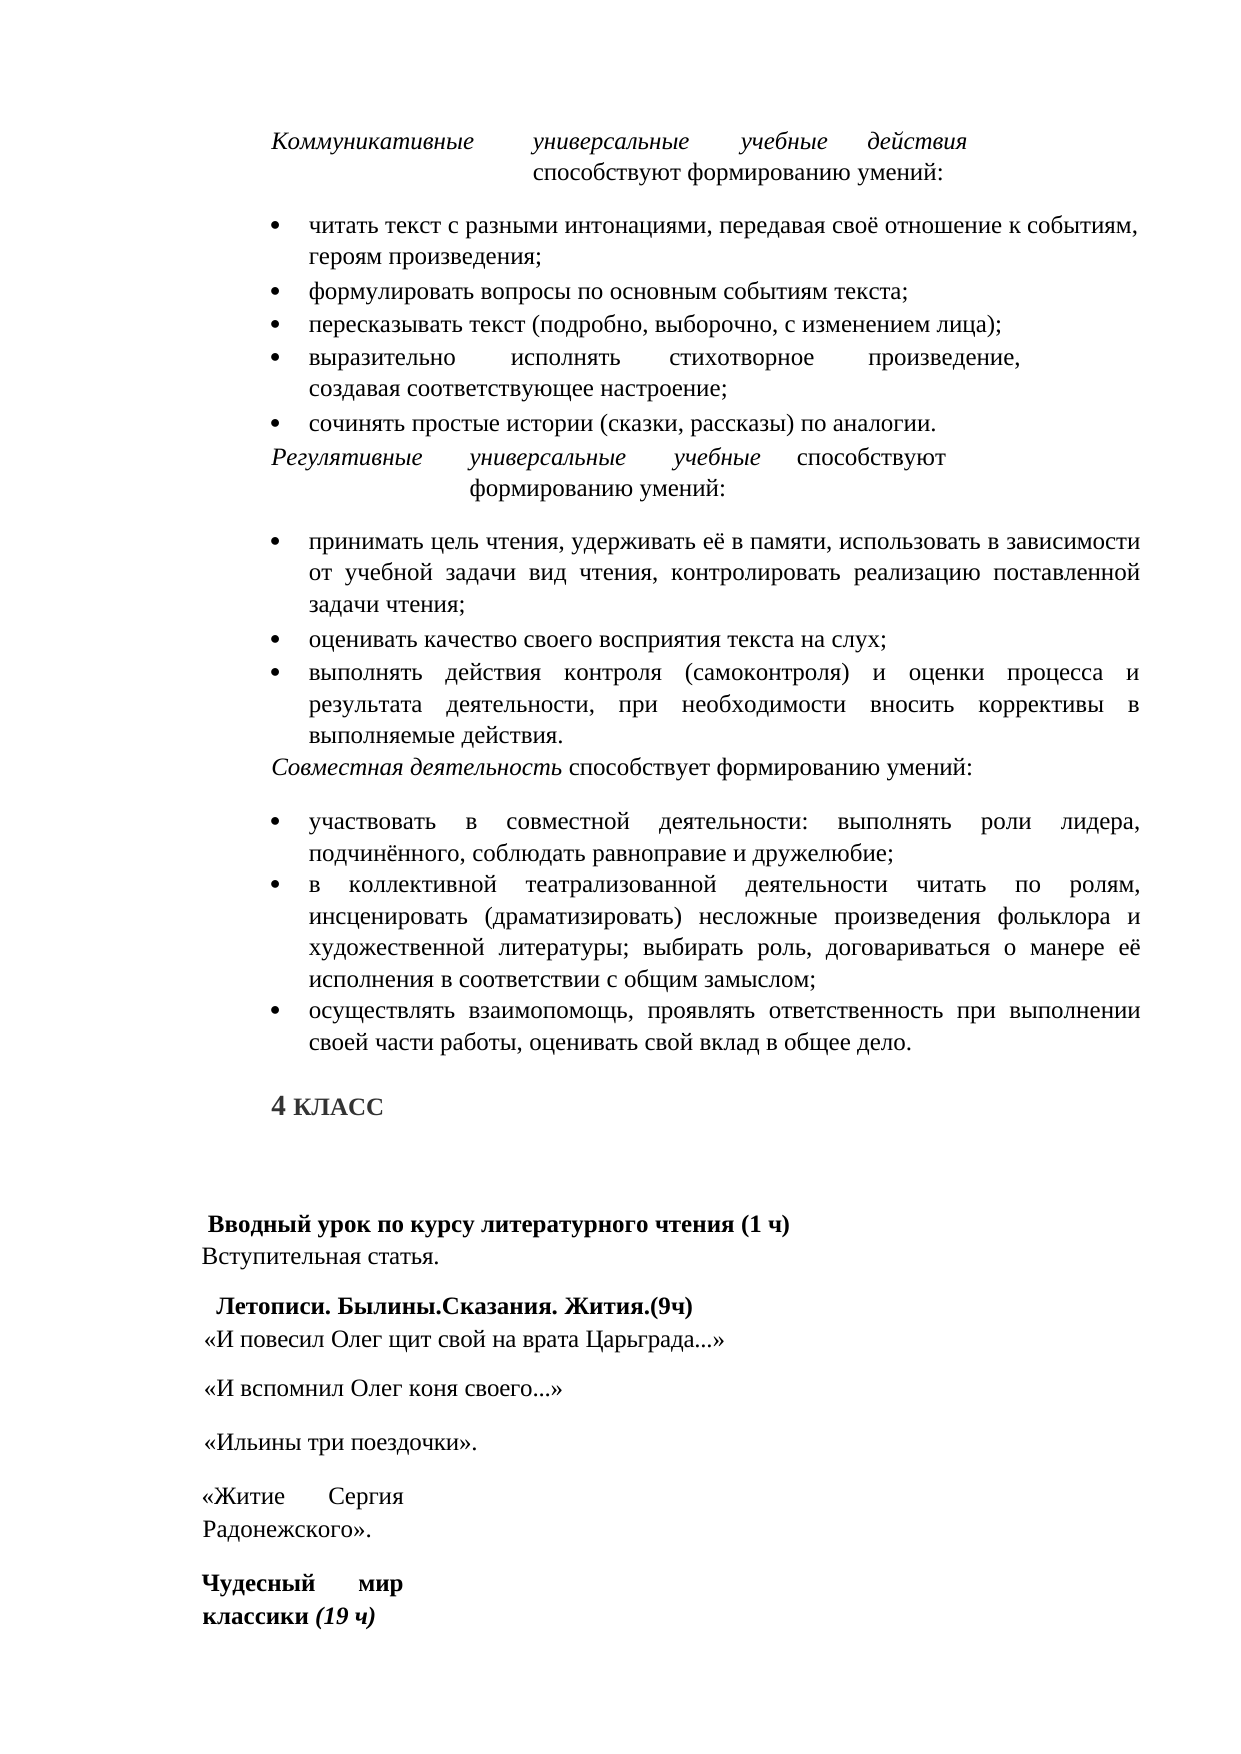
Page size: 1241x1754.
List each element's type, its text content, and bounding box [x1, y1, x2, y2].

text Вступительная статья. [201, 1242, 1152, 1270]
list оценивать качество своего восприятия текста на слух; [271, 621, 1152, 654]
text Совместная деятельность способствует формированию умений: [271, 752, 1152, 781]
text Регулятивные универсальные учебные способствуют формированию умений: [209, 442, 1141, 502]
list пересказывать текст (подробно, выборочно, с изменением лица); [271, 309, 1152, 338]
list принимать цель чтения, удерживать её в памяти, использовать в зависимости от учебной задачи вид чтения, контролировать реализацию поставленной задачи чтения; [271, 526, 1141, 618]
text «Ильины три поездочки». [203, 1427, 1152, 1456]
list в коллективной театрализованной деятельности читать по ролям, инсценировать (драматизировать) несложные произведения фольклора и художественной литературы; выбирать роль, договариваться о манере её исполнения в соответствии с общим замыслом; [271, 869, 1141, 993]
text «И вспомнил Олег коня своего...» [203, 1373, 1152, 1402]
list сочинять простые истории (сказки, рассказы) по аналогии. [271, 405, 1152, 438]
text Летописи. Былины.Сказания. Жития.(9ч) [216, 1291, 1152, 1320]
list формулировать вопросы по основным событиям текста; [271, 273, 1152, 306]
text Вводный урок по курсу литературного чтения (1 ч) [208, 1209, 1152, 1237]
list осуществлять взаимопомощь, проявлять ответственность при выполнении своей части работы, оценивать свой вклад в общее дело. [271, 995, 1141, 1056]
list выполнять действия контроля (самоконтроля) и оценки процесса и результата деятельности, при необходимости вносить коррективы в выполняемые действия. [271, 657, 1140, 749]
text «И повесил Олег щит свой на врата Царьграда...» [203, 1324, 1152, 1353]
text Чудесный мир классики (19 ч) [201, 1568, 403, 1630]
text Коммуникативные универсальные учебные действия способствуют формированию умений: [209, 126, 1141, 186]
text «Житие Сергия Радонежского». [201, 1481, 403, 1543]
list читать текст с разными интонациями, передавая своё отношение к событиям, героям произведения; [271, 210, 1140, 270]
list участвовать в совместной деятельности: выполнять роли лидера, подчинённого, соблюдать равноправие и дружелюбие; [271, 806, 1140, 866]
list КЛАСС [271, 1088, 1152, 1122]
list выразительно исполнять стихотворное произведение, создавая соответствующее настроение; [271, 342, 1140, 402]
